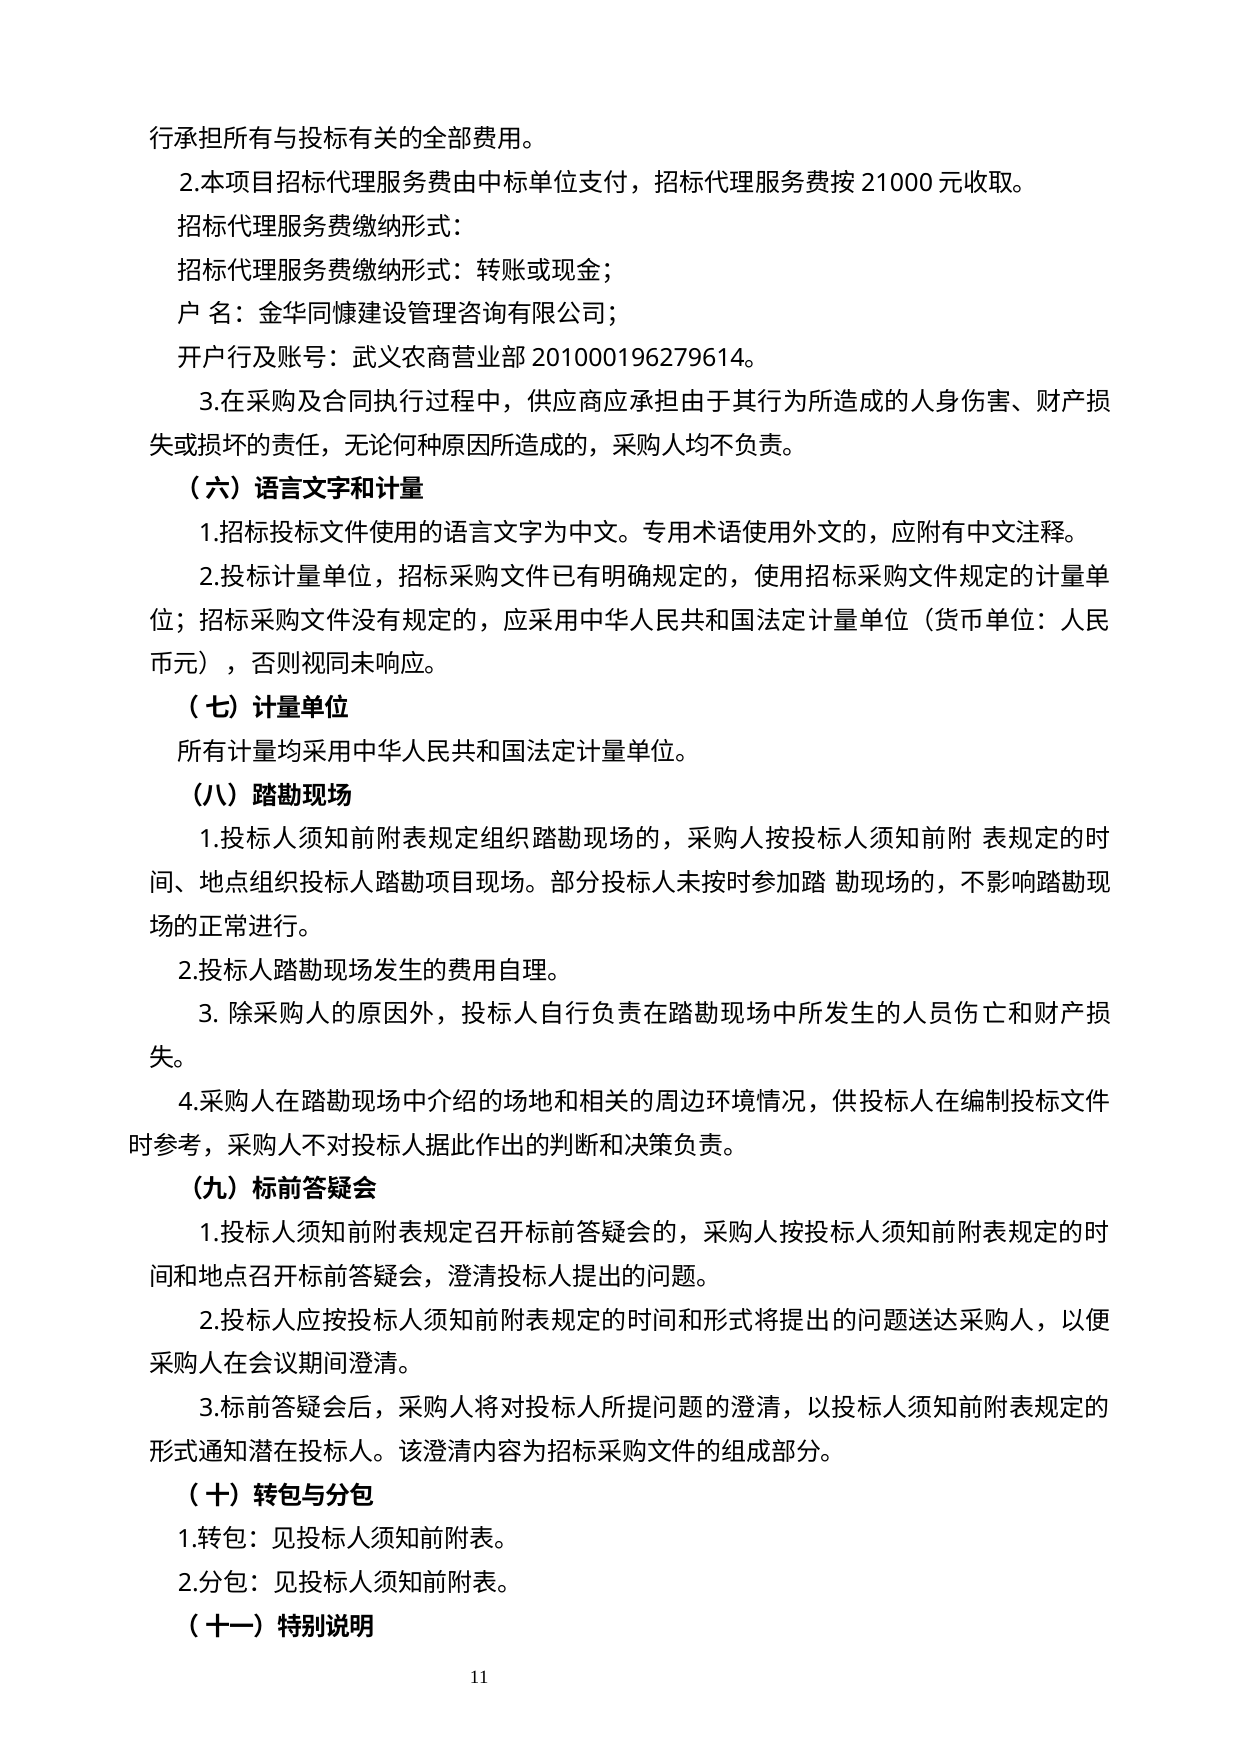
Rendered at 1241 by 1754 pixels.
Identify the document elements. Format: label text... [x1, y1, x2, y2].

text 2.投标人踏勘现场发生的费用自理。 [128, 944, 1111, 988]
text 1.投标人须知前附表规定召开标前答疑会的，采购人按投标人须知前附表规定的时间和地点召开标前答疑会，澄清投标人提出的问题。 [149, 1207, 1111, 1294]
text 户 名：金华同慷建设管理咨询有限公司； [128, 288, 1111, 332]
text 2.本项目招标代理服务费由中标单位支付，招标代理服务费按21000元收取。 [128, 157, 1111, 200]
text （ 十一）特别说明 [128, 1600, 1111, 1644]
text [149, 113, 1111, 157]
text 3. 除采购人的原因外，投标人自行负责在踏勘现场中所发生的人员伤亡和财产损失。 [149, 988, 1111, 1075]
text 3.标前答疑会后，采购人将对投标人所提问题的澄清，以投标人须知前附表规定的形式通知潜在投标人。该澄清内容为招标采购文件的组成部分。 [149, 1382, 1111, 1469]
text 所有计量均采用中华人民共和国法定计量单位。 [128, 725, 1111, 769]
text 开户行及账号：武义农商营业部201000196279614。 [128, 332, 1111, 375]
text （ 六）语言文字和计量 [128, 463, 1111, 507]
text （ 七）计量单位 [128, 682, 1111, 725]
text 1.转包：见投标人须知前附表。 [128, 1513, 1111, 1557]
text （九）标前答疑会 [128, 1163, 1111, 1207]
text （八）踏勘现场 [128, 769, 1111, 813]
text 招标代理服务费缴纳形式：转账或现金； [128, 244, 1111, 288]
text 1.招标投标文件使用的语言文字为中文。专用术语使用外文的，应附有中文注释。 [149, 507, 1111, 550]
text （ 十）转包与分包 [128, 1469, 1111, 1513]
text 招标代理服务费缴纳形式： [128, 200, 1111, 244]
text 2.分包：见投标人须知前附表。 [128, 1557, 1111, 1600]
text 2.投标人应按投标人须知前附表规定的时间和形式将提出的问题送达采购人，以便采购人在会议期间澄清。 [149, 1294, 1111, 1382]
text 3.在采购及合同执行过程中，供应商应承担由于其行为所造成的人身伤害、财产损失或损坏的责任，无论何种原因所造成的，采购人均不负责。 [149, 375, 1111, 463]
text 4.采购人在踏勘现场中介绍的场地和相关的周边环境情况，供投标人在编制投标文件时参考，采购人不对投标人据此作出的判断和决策负责。 [128, 1075, 1111, 1163]
text 2.投标计量单位，招标采购文件已有明确规定的，使用招标采购文件规定的计量单位；招标采购文件没有规定的，应采用中华人民共和国法定计量单位（货币单位：人民币元），否则视同未响应。 [149, 550, 1111, 682]
text 1.投标人须知前附表规定组织踏勘现场的，采购人按投标人须知前附 表规定的时间、地点组织投标人踏勘项目现场。部分投标人未按时参加踏 勘现场的，不影响踏勘现场的正常进行。 [149, 813, 1111, 944]
